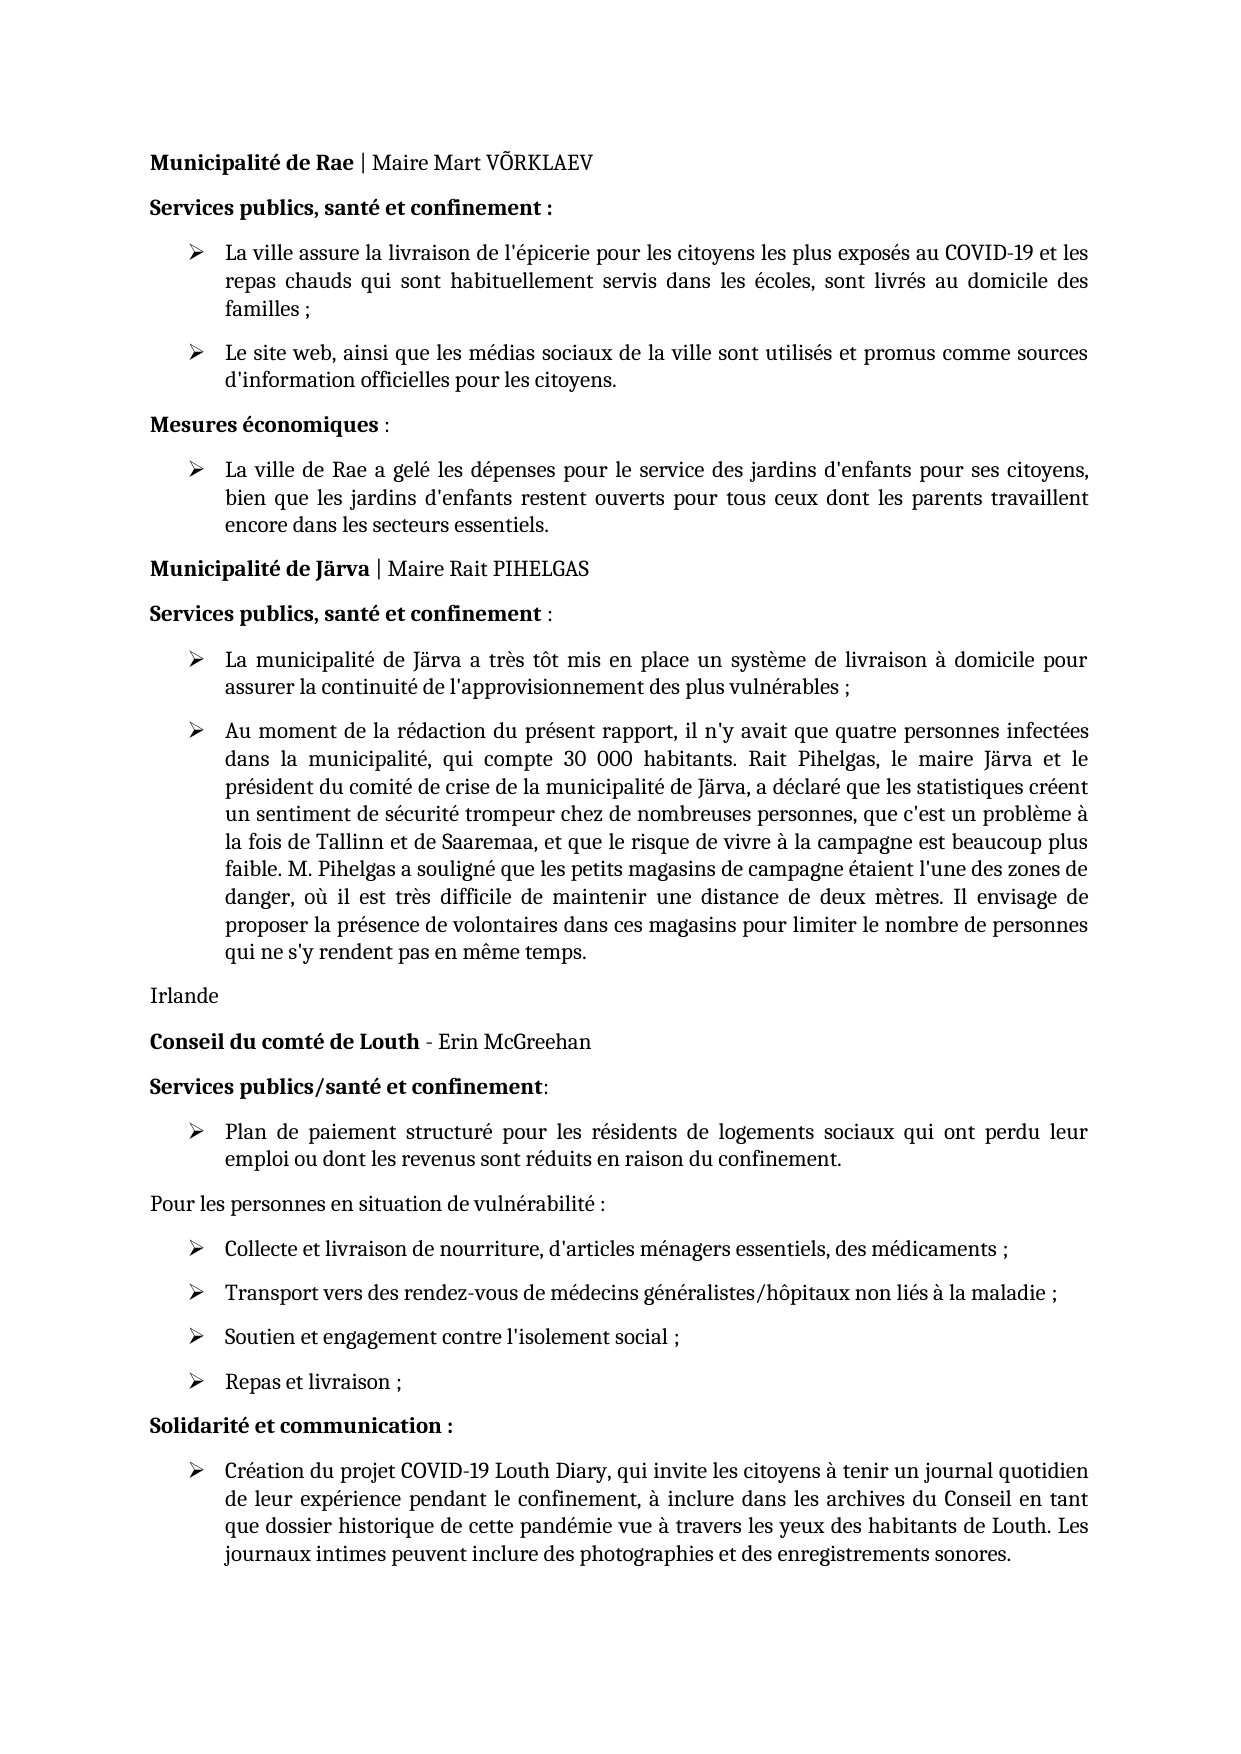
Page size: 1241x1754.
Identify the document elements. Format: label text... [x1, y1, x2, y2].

text Solidarité et communication : [150, 1413, 1090, 1439]
text Conseil du comté de Louth - Erin McGreehan [150, 1028, 1090, 1055]
text Municipalité de Rae | Maire Mart VÕRKLAEV [150, 150, 1090, 176]
list Création du projet COVID-19 Louth Diary, qui invite les citoyens à tenir un journal quotidien de leur expérience pendant le confinement, à inclure dans les archives du Conseil en tant que dossier historique de cette pandémie vue à travers les yeux des habitants de Louth. Les journaux intimes peuvent inclure des photographies et des enregistrements sonores. [187, 1458, 1090, 1567]
list La ville de Rae a gelé les dépenses pour le service des jardins d'enfants pour ses citoyens, bien que les jardins d'enfants restent ouverts pour tous ceux dont les parents travaillent encore dans les secteurs essentiels. [187, 457, 1090, 538]
list Soutien et engagement contre l'isolement social ; [187, 1324, 1090, 1351]
list Plan de paiement structuré pour les résidents de logements sociaux qui ont perdu leur emploi ou dont les revenus sont réduits en raison du confinement. [187, 1119, 1090, 1173]
list Transport vers des rendez-vous de médecins généralistes/hôpitaux non liés à la maladie ; [187, 1280, 1090, 1306]
text Services publics/santé et confinement: [150, 1073, 1090, 1100]
list Repas et livraison ; [187, 1368, 1090, 1395]
text Municipalité de Järva | Maire Rait PIHELGAS [150, 556, 1090, 582]
text Services publics, santé et confinement : [150, 601, 1090, 628]
list Au moment de la rédaction du présent rapport, il n'y avait que quatre personnes infectées dans la municipalité, qui compte 30 000 habitants. Rait Pihelgas, le maire Järva et le président du comité de crise de la municipalité de Järva, a déclaré que les statistiques créent un sentiment de sécurité trompeur chez de nombreuses personnes, que c'est un problème à la fois de Tallinn et de Saaremaa, et que le risque de vivre à la campagne est beaucoup plus faible. M. Pihelgas a souligné que les petits magasins de campagne étaient l'une des zones de danger, où il est très difficile de maintenir une distance de deux mètres. Il envisage de proposer la présence de volontaires dans ces magasins pour limiter le nombre de personnes qui ne s'y rendent pas en même temps. [187, 718, 1090, 965]
list La municipalité de Järva a très tôt mis en place un système de livraison à domicile pour assurer la continuité de l'approvisionnement des plus vulnérables ; [187, 646, 1090, 700]
list Collecte et livraison de nourriture, d'articles ménagers essentiels, des médicaments ; [187, 1236, 1090, 1262]
text Mesures économiques : [150, 412, 1090, 438]
list Le site web, ainsi que les médias sociaux de la ville sont utilisés et promus comme sources d'information officielles pour les citoyens. [187, 340, 1090, 394]
text Services publics, santé et confinement : [150, 195, 1090, 221]
text Pour les personnes en situation de vulnérabilité : [150, 1191, 1090, 1217]
text Irlande [150, 983, 1090, 1010]
list La ville assure la livraison de l'épicerie pour les citoyens les plus exposés au COVID-19 et les repas chauds qui sont habituellement servis dans les écoles, sont livrés au domicile des familles ; [187, 240, 1090, 322]
